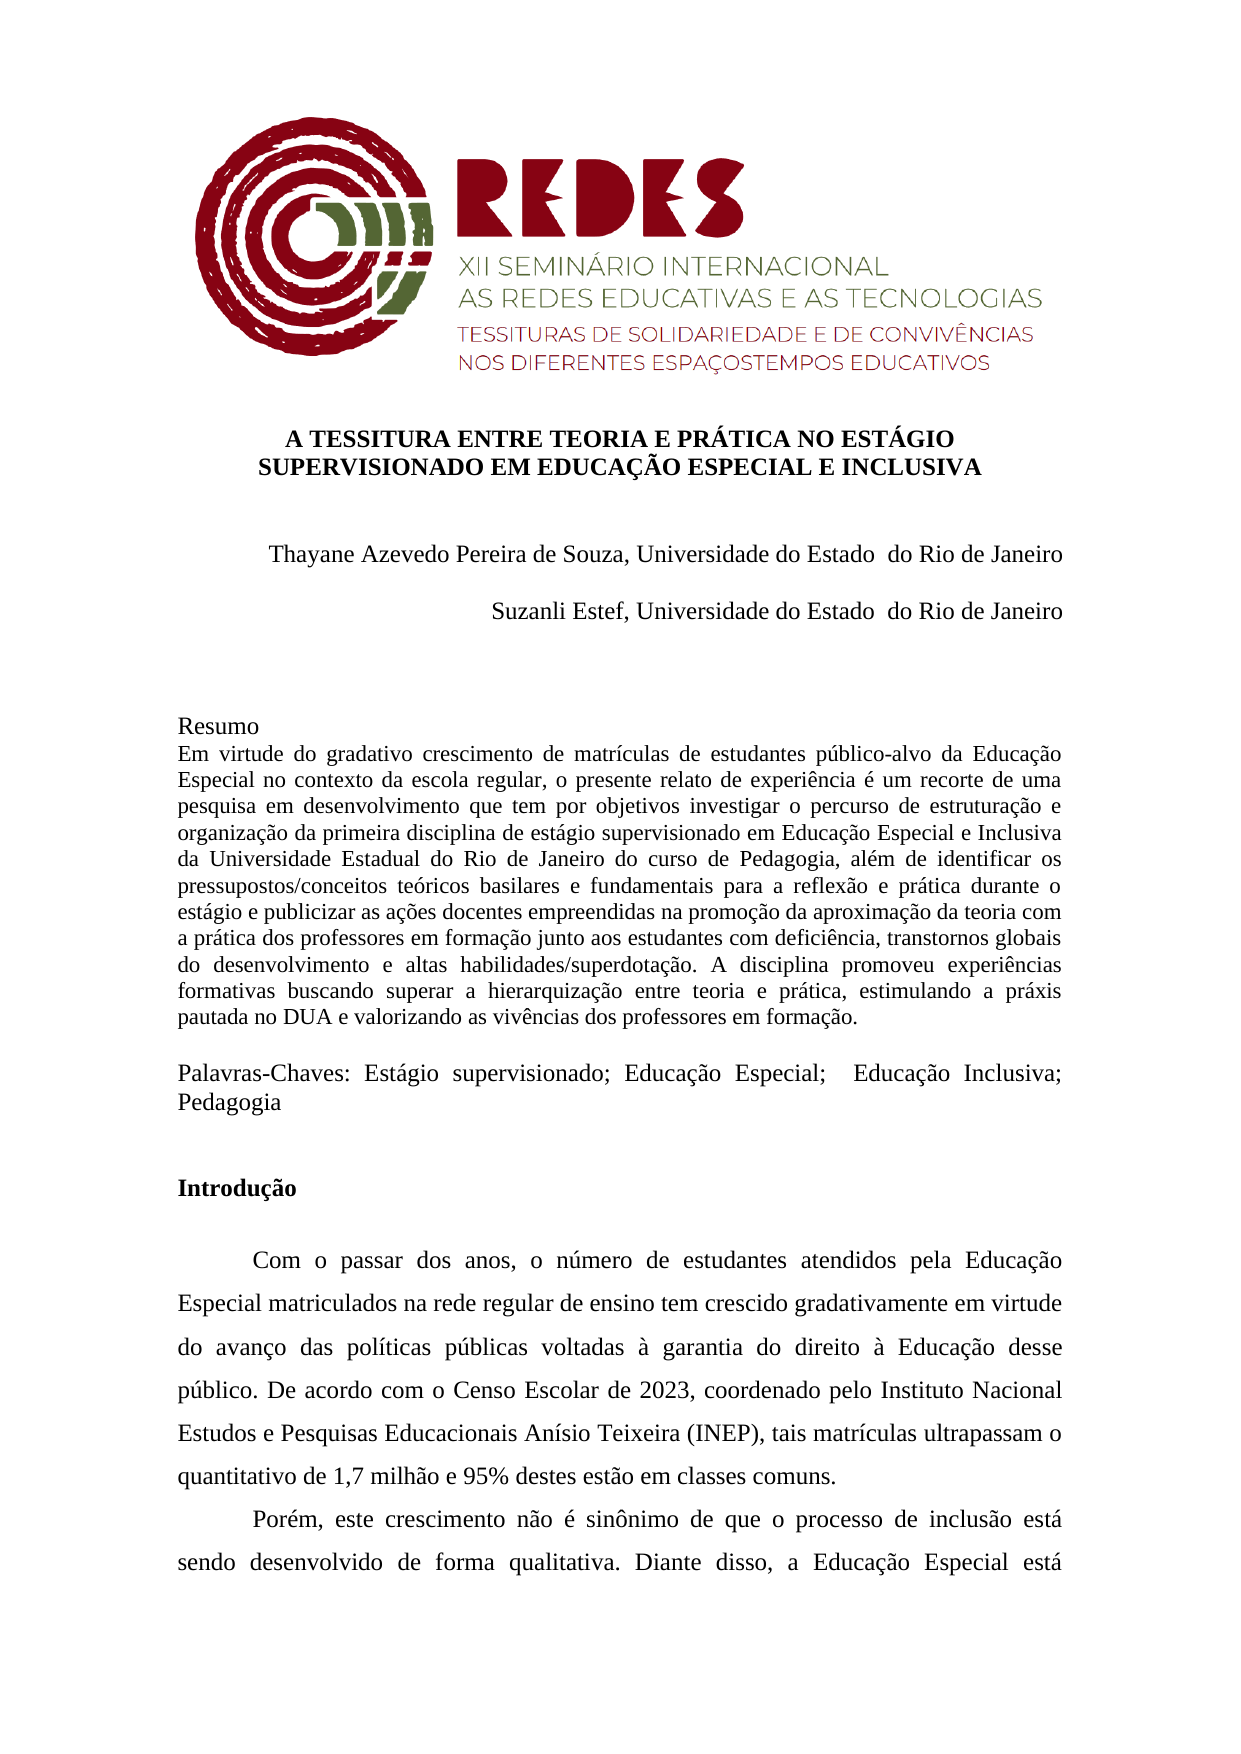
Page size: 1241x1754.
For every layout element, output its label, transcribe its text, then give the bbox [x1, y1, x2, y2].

text Thayane Azevedo Pereira de Souza, Universidade do Estado do Rio de Janeiro [177, 539, 1063, 567]
text Suzanli Estef, Universidade do Estado do Rio de Janeiro [177, 596, 1063, 625]
text A TESSITURA ENTRE TEORIA E PRÁTICA NO ESTÁGIO SUPERVISIONADO EM EDUCAÇÃO ESPECIAL E INCLUSIVA [177, 424, 1063, 481]
text Resumo [177, 711, 1063, 740]
text Em virtude do gradativo crescimento de matrículas de estudantes público-alvo da Educação Especial no contexto da escola regular, o presente relato de experiência é um recorte de uma pesquisa em desenvolvimento que tem por objetivos investigar o percurso de estruturação e organização da primeira disciplina de estágio supervisionado em Educação Especial e Inclusiva da Universidade Estadual do Rio de Janeiro do curso de Pedagogia, além de identificar os pressupostos/conceitos teóricos basilares e fundamentais para a reflexão e prática durante o estágio e publicizar as ações docentes empreendidas na promoção da aproximação da teoria com a prática dos professores em formação junto aos estudantes com deficiência, transtornos globais do desenvolvimento e altas habilidades/superdotação. A disciplina promoveu experiências formativas buscando superar a hierarquização entre teoria e prática, estimulando a práxis pautada no DUA e valorizando as vivências dos professores em formação. [177, 740, 1063, 1030]
picture [177, 104, 1063, 395]
text Palavras-Chaves: Estágio supervisionado; Educação Especial; Educação Inclusiva; Pedagogia [177, 1058, 1063, 1116]
text Introdução [177, 1173, 1063, 1202]
text Com o passar dos anos, o número de estudantes atendidos pela Educação Especial matriculados na rede regular de ensino tem crescido gradativamente em virtude do avanço das políticas públicas voltadas à garantia do direito à Educação desse público. De acordo com o Censo Escolar de 2023, coordenado pelo Instituto Nacional Estudos e Pesquisas Educacionais Anísio Teixeira (INEP), tais matrículas ultrapassam o quantitativo de 1,7 milhão e 95% destes estão em classes comuns. [177, 1245, 1063, 1490]
